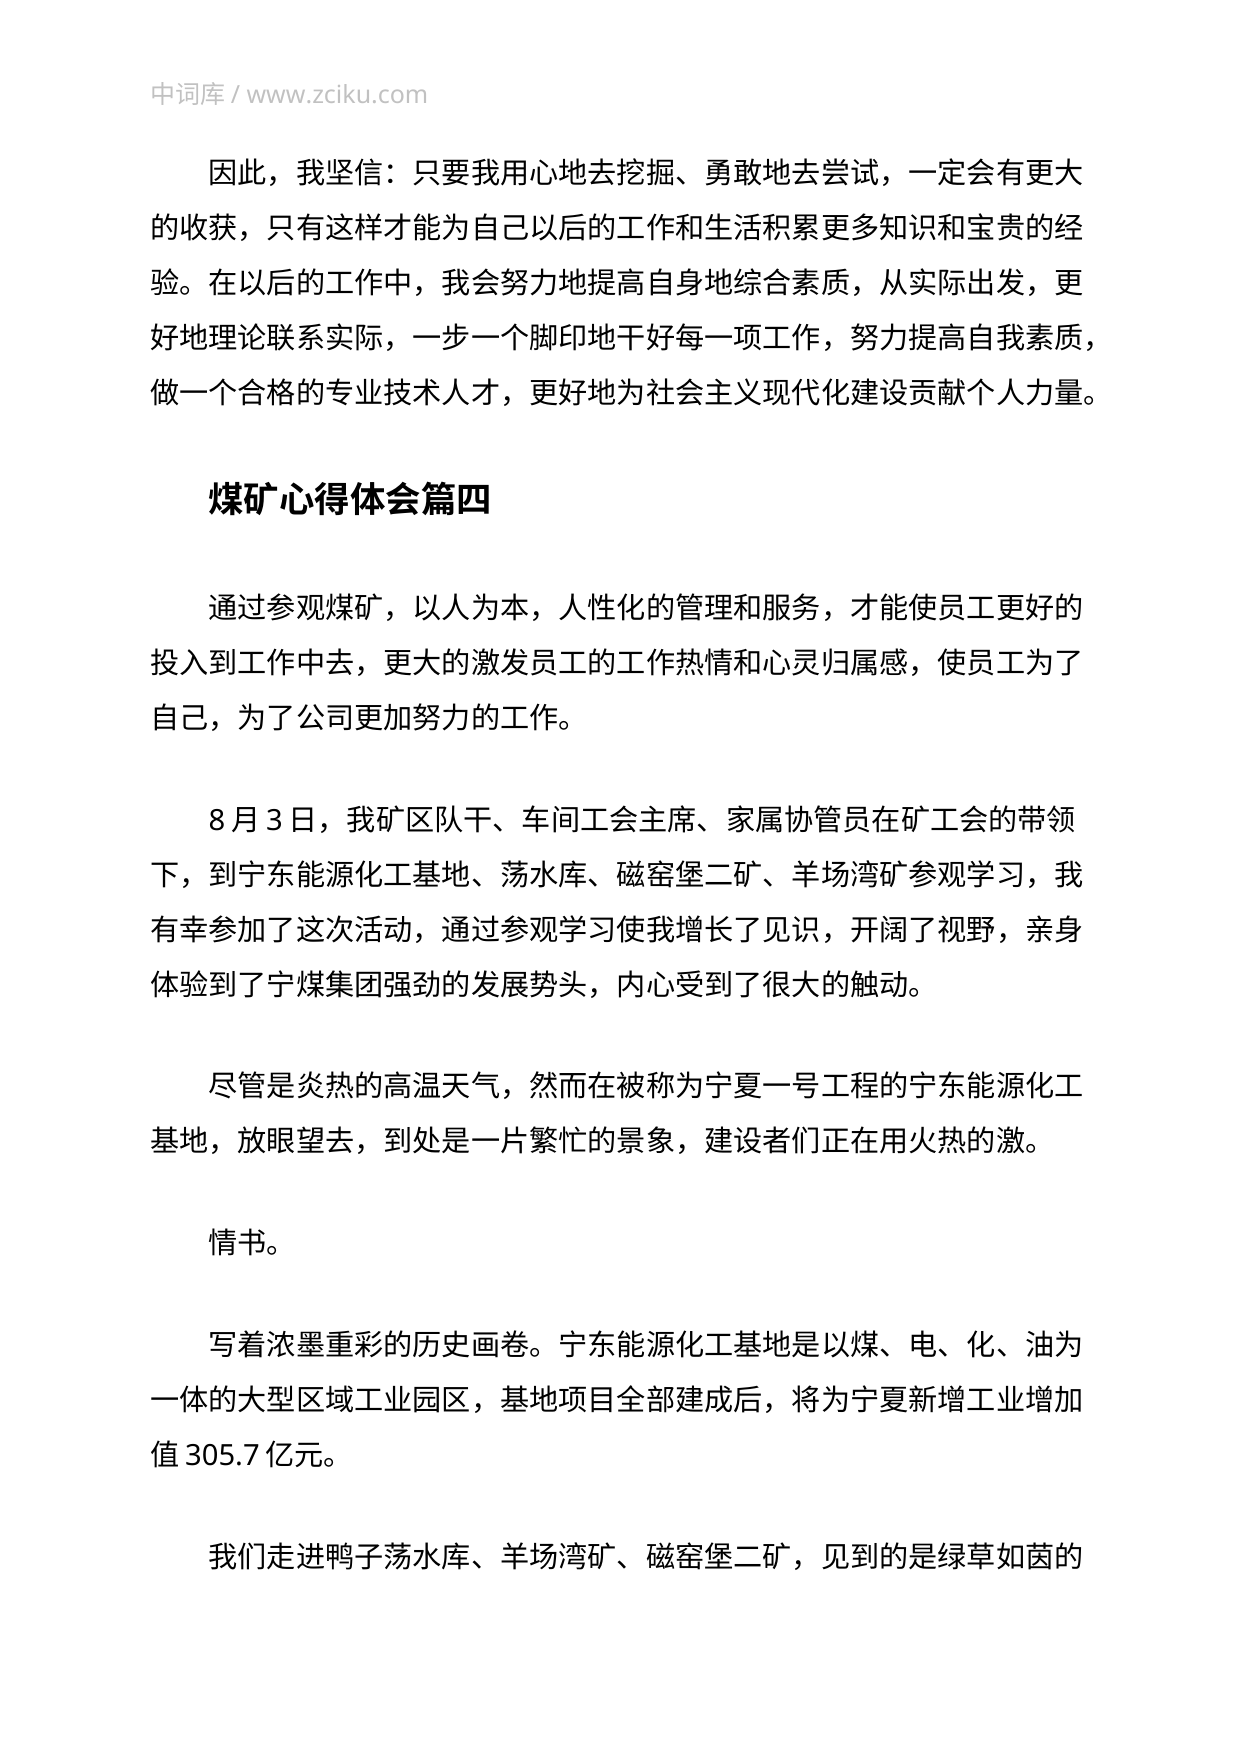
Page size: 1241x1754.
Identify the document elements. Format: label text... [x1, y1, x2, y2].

text 通过参观煤矿，以人为本，人性化的管理和服务，才能使员工更好的投入到工作中去，更大的激发员工的工作热情和心灵归属感，使员工为了自己，为了公司更加努力的工作。 [150, 585, 1090, 737]
text 因此，我坚信：只要我用心地去挖掘、勇敢地去尝试，一定会有更大的收获，只有这样才能为自己以后的工作和生活积累更多知识和宝贵的经验。在以后的工作中，我会努力地提高自身地综合素质，从实际出发，更好地理论联系实际，一步一个脚印地干好每一项工作，努力提高自我素质，做一个合格的专业技术人才，更好地为社会主义现代化建设贡献个人力量。 [150, 150, 1090, 412]
text 8月3日，我矿区队干、车间工会主席、家属协管员在矿工会的带领下，到宁东能源化工基地、荡水库、磁窑堡二矿、羊场湾矿参观学习，我有幸参加了这次活动，通过参观学习使我增长了见识，开阔了视野，亲身体验到了宁煤集团强劲的发展势头，内心受到了很大的触动。 [150, 796, 1090, 1003]
text 尽管是炎热的高温天气，然而在被称为宁夏一号工程的宁东能源化工基地，放眼望去，到处是一片繁忙的景象，建设者们正在用火热的激。 [150, 1063, 1090, 1160]
text 煤矿心得体会篇四 [150, 471, 1090, 523]
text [150, 1533, 1090, 1575]
text 写着浓墨重彩的历史画卷。宁东能源化工基地是以煤、电、化、油为一体的大型区域工业园区，基地项目全部建成后，将为宁夏新增工业增加值305.7亿元。 [150, 1321, 1090, 1473]
text 情书。 [150, 1219, 1090, 1262]
